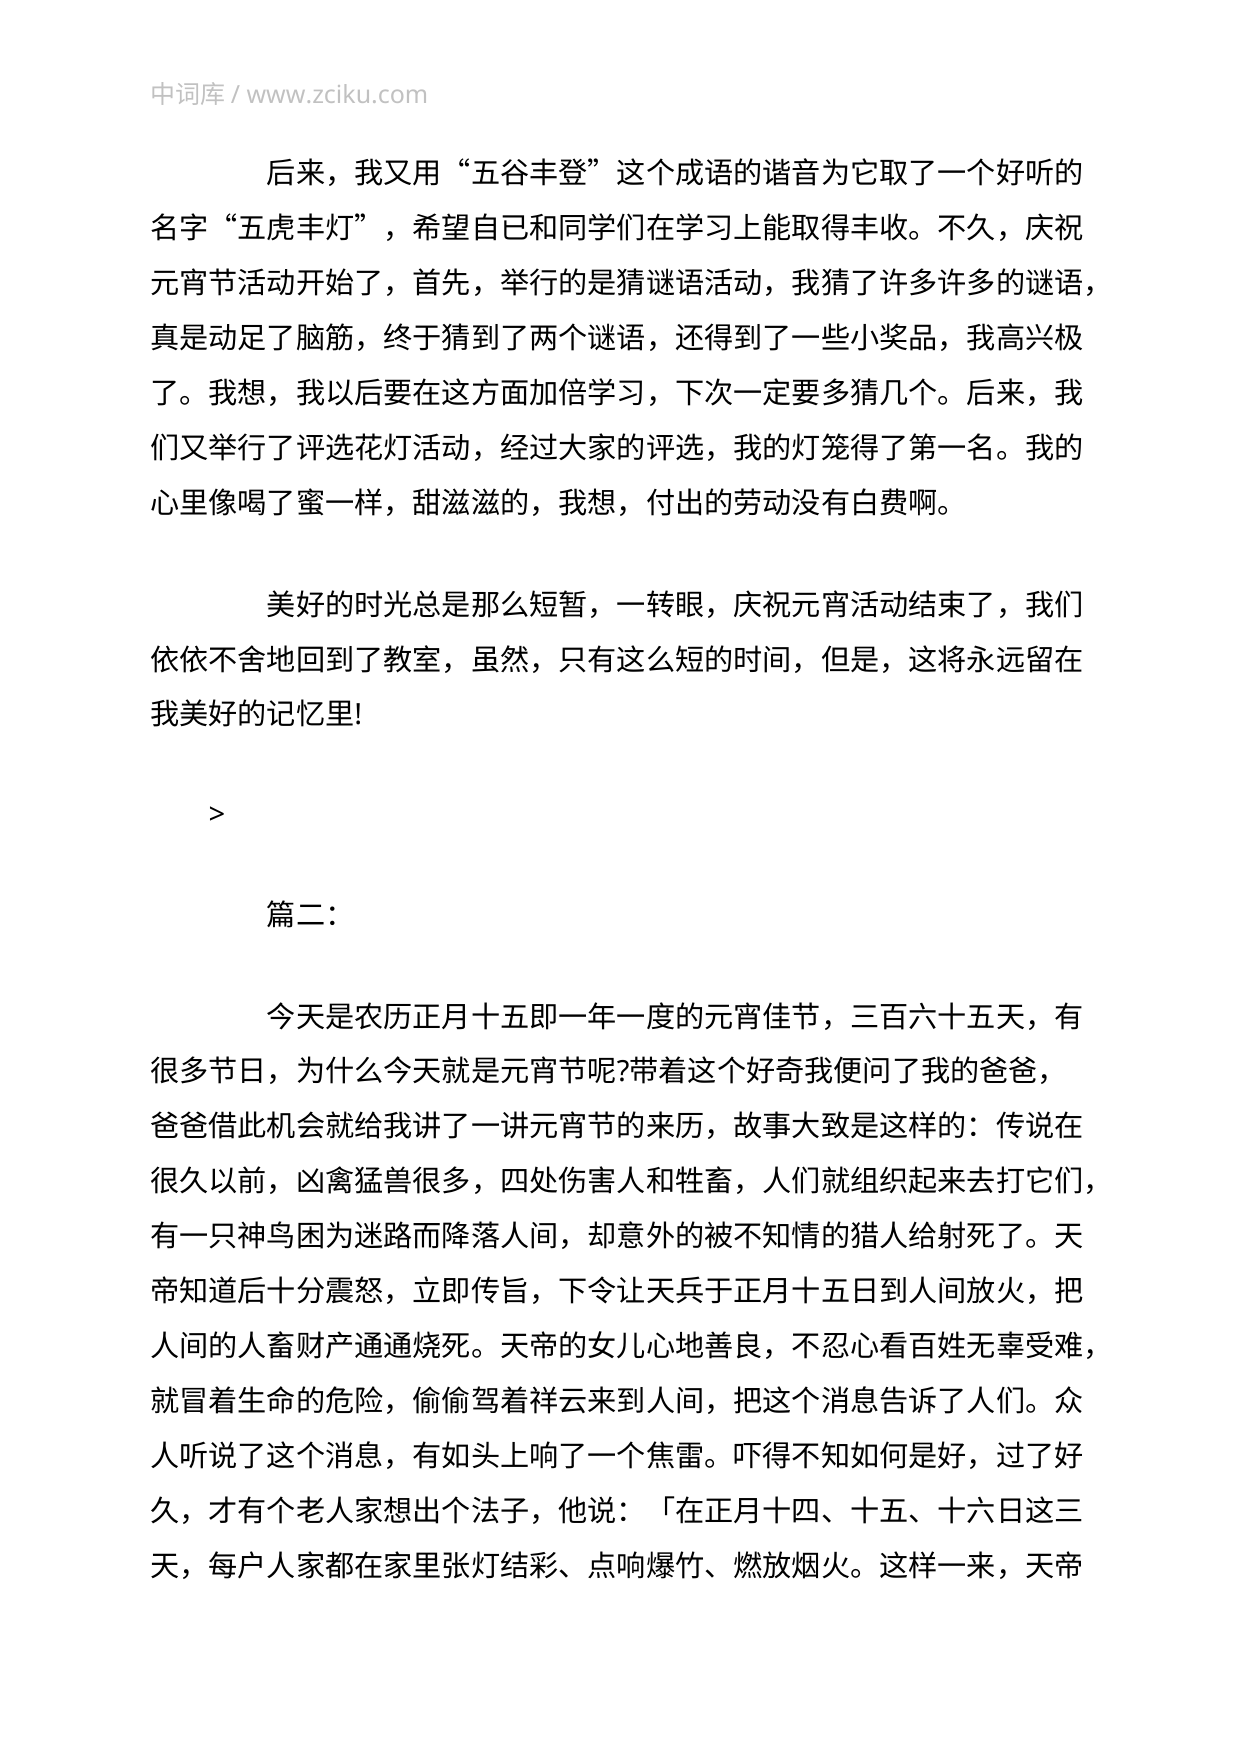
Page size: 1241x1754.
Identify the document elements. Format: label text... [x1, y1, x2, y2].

text 后来，我又用“五谷丰登”这个成语的谐音为它取了一个好听的名字“五虎丰灯”，希望自已和同学们在学习上能取得丰收。不久，庆祝元宵节活动开始了，首先，举行的是猜谜语活动，我猜了许多许多的谜语，真是动足了脑筋，终于猜到了两个谜语，还得到了一些小奖品，我高兴极了。我想，我以后要在这方面加倍学习，下次一定要多猜几个。后来，我们又举行了评选花灯活动，经过大家的评选，我的灯笼得了第一名。我的心里像喝了蜜一样，甜滋滋的，我想，付出的劳动没有白费啊。 [150, 150, 1090, 522]
text > [150, 793, 1090, 833]
text 篇二： [150, 891, 1090, 934]
text 美好的时光总是那么短暂，一转眼，庆祝元宵活动结束了，我们依依不舍地回到了教室，虽然，只有这么短的时间，但是，这将永远留在我美好的记忆里! [150, 581, 1090, 733]
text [150, 993, 1090, 1584]
